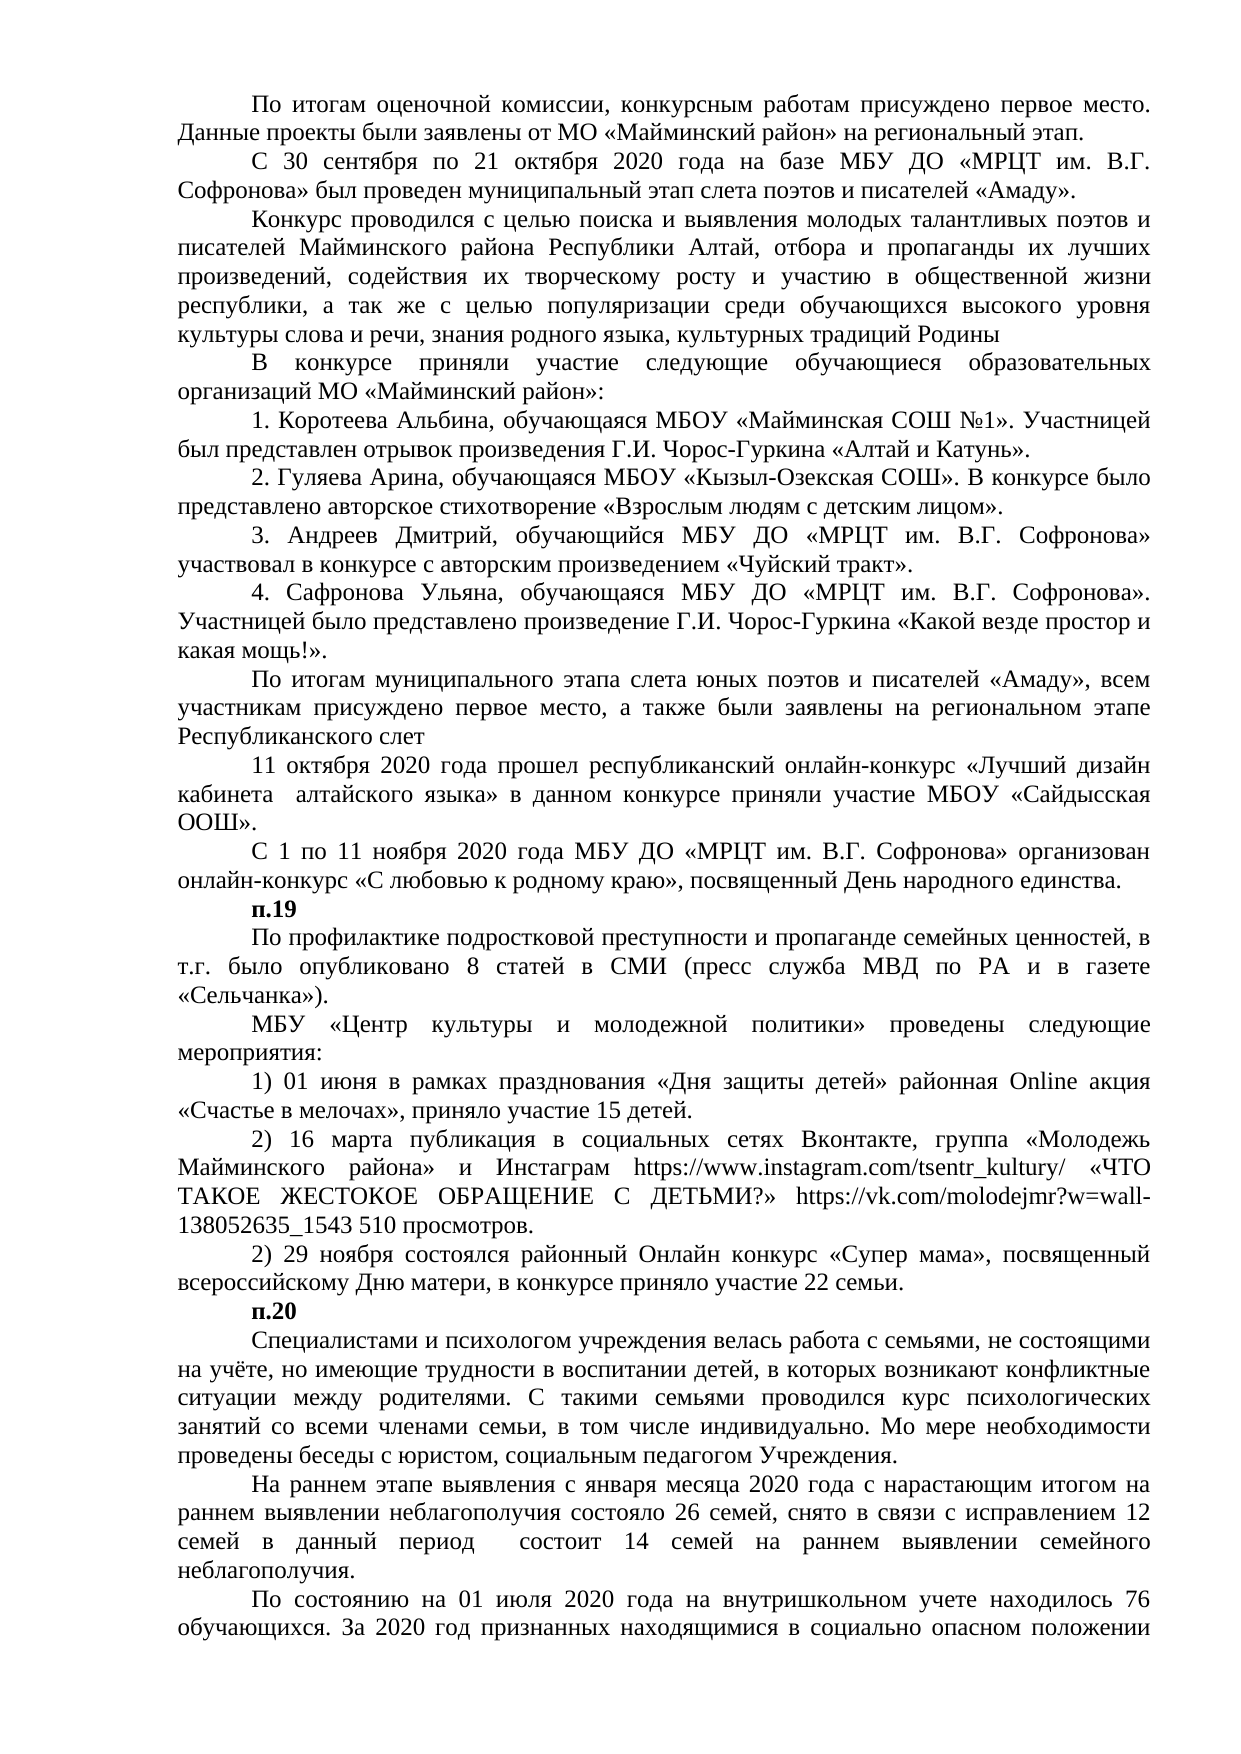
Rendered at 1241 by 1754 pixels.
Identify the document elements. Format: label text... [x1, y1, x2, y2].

text 4. Сафронова Ульяна, обучающаяся МБУ ДО «МРЦТ им. В.Г. Софронова». Участницей было представлено произведение Г.И. Чорос-Гуркина «Какой везде простор и какая мощь!». [177, 577, 1152, 664]
text 1) 01 июня в рамках празднования «Дня защиты детей» районная Online акция «Счастье в мелочах», приняло участие 15 детей. [177, 1066, 1152, 1124]
text Специалистами и психологом учреждения велась работа с семьями, не состоящими на учёте, но имеющие трудности в воспитании детей, в которых возникают конфликтные ситуации между родителями. С такими семьями проводился курс психологических занятий со всеми членами семьи, в том числе индивидуально. Мо мере необходимости проведены беседы с юристом, социальным педагогом Учреждения. [177, 1325, 1152, 1469]
text На раннем этапе выявления с января месяца 2020 года с нарастающим итогом на раннем выявлении неблагополучия состояло 26 семей, снято в связи с исправлением 12 семей в данный период состоит 14 семей на раннем выявлении семейного неблагополучия. [177, 1469, 1152, 1584]
text По итогам муниципального этапа слета юных поэтов и писателей «Амаду», всем участникам присуждено первое место, а также были заявлены на региональном этапе Республиканского слет [177, 664, 1152, 750]
text По итогам оценочной комиссии, конкурсным работам присуждено первое место. Данные проекты были заявлены от МО «Майминский район» на региональный этап. [177, 89, 1152, 146]
text 2) 16 марта публикация в социальных сетях Вконтакте, группа «Молодежь Майминского района» и Инстаграм https://www.instagram.com/tsentr_kultury/ «ЧТО ТАКОЕ ЖЕСТОКОЕ ОБРАЩЕНИЕ С ДЕТЬМИ?» https://vk.com/molodejmr?w=wall-138052635_1543 510 просмотров. [177, 1124, 1152, 1239]
text 2) 29 ноября состоялся районный Онлайн конкурс «Супер мама», посвященный всероссийскому Дню матери, в конкурсе приняло участие 22 семьи. [177, 1239, 1152, 1296]
text 2. Гуляева Арина, обучающаяся МБОУ «Кызыл-Озекская СОШ». В конкурсе было представлено авторское стихотворение «Взрослым людям с детским лицом». [177, 462, 1152, 520]
text С 30 сентября по 21 октября 2020 года на базе МБУ ДО «МРЦТ им. В.Г. Софронова» был проведен муниципальный этап слета поэтов и писателей «Амаду». [177, 146, 1152, 204]
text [177, 1584, 1152, 1641]
text 1. Коротеева Альбина, обучающаяся МБОУ «Майминская СОШ №1». Участницей был представлен отрывок произведения Г.И. Чорос-Гуркина «Алтай и Катунь». [177, 405, 1152, 462]
text п.19 [177, 894, 1152, 922]
text 3. Андреев Дмитрий, обучающийся МБУ ДО «МРЦТ им. В.Г. Софронова» участвовал в конкурсе с авторским произведением «Чуйский тракт». [177, 520, 1152, 577]
text МБУ «Центр культуры и молодежной политики» проведены следующие мероприятия: [177, 1009, 1152, 1066]
text В конкурсе приняли участие следующие обучающиеся образовательных организаций МО «Майминский район»: [177, 347, 1152, 405]
text 11 октября 2020 года прошел республиканский онлайн-конкурс «Лучший дизайн кабинета алтайского языка» в данном конкурсе приняли участие МБОУ «Сайдысская ООШ». [177, 750, 1152, 836]
text По профилактике подростковой преступности и пропаганде семейных ценностей, в т.г. было опубликовано 8 статей в СМИ (пресс служба МВД по РА и в газете «Сельчанка»). [177, 922, 1152, 1009]
text Конкурс проводился с целью поиска и выявления молодых талантливых поэтов и писателей Майминского района Республики Алтай, отбора и пропаганды их лучших произведений, содействия их творческому росту и участию в общественной жизни республики, а так же с целью популяризации среди обучающихся высокого уровня культуры слова и речи, знания родного языка, культурных традиций Родины [177, 204, 1152, 347]
text п.20 [177, 1296, 1152, 1325]
text С 1 по 11 ноября 2020 года МБУ ДО «МРЦТ им. В.Г. Софронова» организован онлайн-конкурс «С любовью к родному краю», посвященный День народного единства. [177, 836, 1152, 894]
